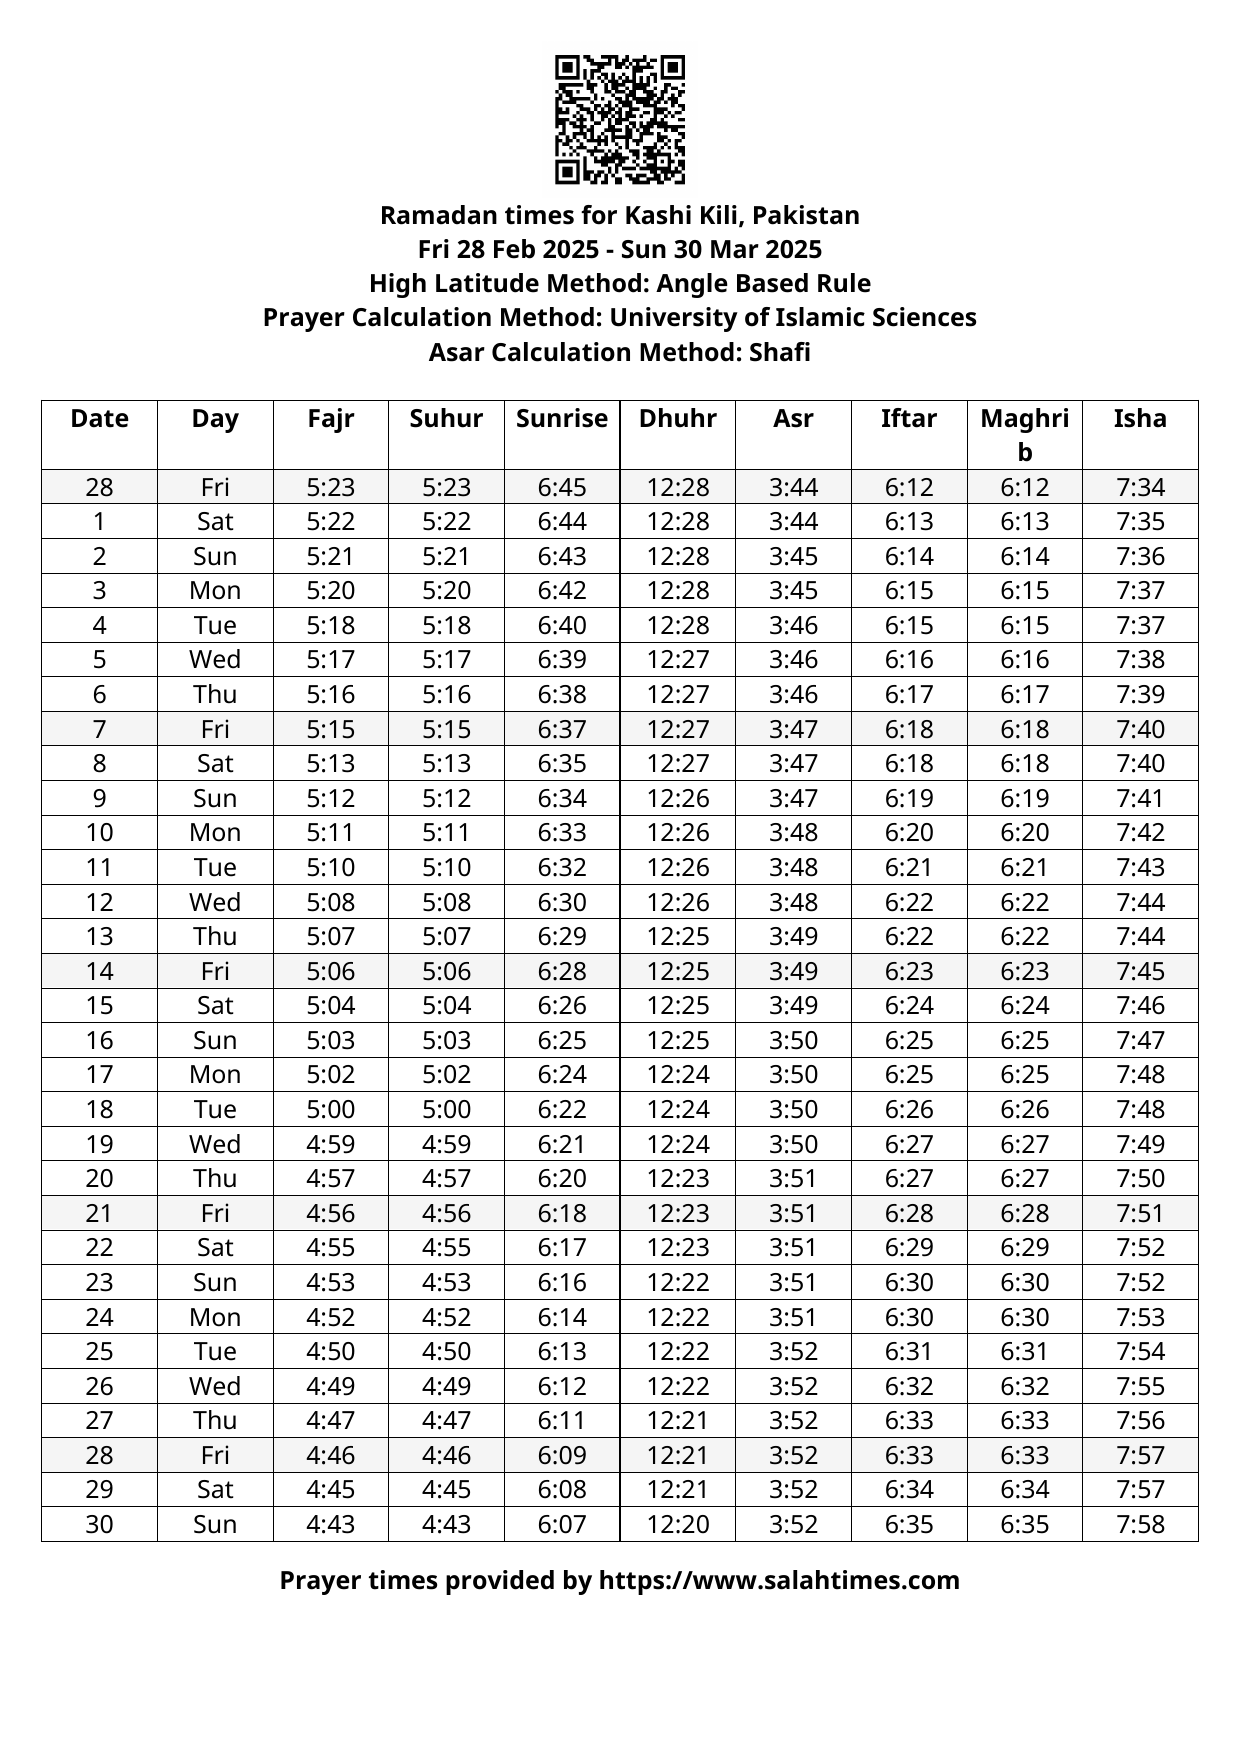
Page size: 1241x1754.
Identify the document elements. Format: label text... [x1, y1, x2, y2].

table_cell 6:18 [505, 1196, 619, 1229]
table_cell Fri [158, 1196, 273, 1229]
table_cell 6:37 [505, 712, 619, 745]
table_cell 5:18 [274, 608, 388, 642]
table_cell 12:26 [621, 816, 735, 849]
table_cell 4:55 [389, 1231, 504, 1264]
table_cell 3:45 [736, 539, 851, 572]
table_cell 6:26 [968, 1092, 1082, 1126]
table_cell 21 [42, 1196, 157, 1229]
table_cell 5:15 [389, 712, 504, 745]
table_header Iftar [852, 401, 967, 469]
table_cell 8 [42, 746, 157, 780]
table_cell 6:26 [852, 1092, 967, 1126]
table_cell 6:22 [852, 885, 967, 918]
table_cell 6:28 [505, 954, 619, 987]
table_cell 7:50 [1083, 1161, 1198, 1195]
table_cell 7:49 [1083, 1127, 1198, 1160]
table_cell 4:47 [274, 1404, 388, 1437]
table_cell 5:11 [274, 816, 388, 849]
table_cell 6:14 [852, 539, 967, 572]
table_cell 4 [42, 608, 157, 642]
table_cell 5:17 [389, 643, 504, 676]
table_cell 4:56 [389, 1196, 504, 1229]
table_cell 6:21 [852, 850, 967, 884]
table_header Isha [1083, 401, 1198, 469]
table_cell 5:18 [389, 608, 504, 642]
table_cell 6:12 [968, 470, 1082, 503]
table_cell 6:33 [852, 1438, 967, 1472]
table_cell 12:26 [621, 885, 735, 918]
table_cell 6:44 [505, 504, 619, 538]
table_cell 12:24 [621, 1058, 735, 1091]
table_cell 12:25 [621, 989, 735, 1022]
table_cell Fri [158, 712, 273, 745]
table_cell 17 [42, 1058, 157, 1091]
table_header Sunrise [505, 401, 619, 469]
table_cell 6:19 [968, 781, 1082, 814]
table_cell 3:51 [736, 1300, 851, 1333]
table_cell 22 [42, 1231, 157, 1264]
table_cell Sun [158, 1023, 273, 1057]
table_cell 12:21 [621, 1473, 735, 1506]
table_cell 7:57 [1083, 1438, 1198, 1472]
table_cell 12 [42, 885, 157, 918]
table_cell 6:18 [852, 746, 967, 780]
table_cell 6:32 [505, 850, 619, 884]
table_cell 5:03 [389, 1023, 504, 1057]
table_cell 12:23 [621, 1161, 735, 1195]
table_cell 6:21 [505, 1127, 619, 1160]
table_cell 5:16 [389, 677, 504, 711]
table_cell 12:28 [621, 470, 735, 503]
table_cell 5:07 [389, 919, 504, 953]
table_cell 6:15 [852, 608, 967, 642]
table_header Fajr [274, 401, 388, 469]
table_header Date [42, 401, 157, 469]
table_cell Sat [158, 504, 273, 538]
table_cell 3:48 [736, 885, 851, 918]
table_cell Mon [158, 816, 273, 849]
table_cell 6 [42, 677, 157, 711]
table_cell 5:20 [274, 574, 388, 607]
table_cell 6:22 [968, 885, 1082, 918]
table_cell 6:09 [505, 1438, 619, 1472]
table_cell 4:57 [274, 1161, 388, 1195]
table_cell 19 [42, 1127, 157, 1160]
table_cell 3:52 [736, 1369, 851, 1402]
table_cell 7:46 [1083, 989, 1198, 1022]
table_cell Thu [158, 1161, 273, 1195]
text Prayer times provided by https://www.salahtimes.com [42, 1563, 1198, 1597]
table_cell 6:11 [505, 1404, 619, 1437]
table_cell Fri [158, 1438, 273, 1472]
table_cell 6:15 [968, 574, 1082, 607]
table_header Asr [736, 401, 851, 469]
table_cell 5:20 [389, 574, 504, 607]
table_cell 6:15 [852, 574, 967, 607]
table_cell 4:53 [274, 1265, 388, 1299]
table_cell 5:11 [389, 816, 504, 849]
table_cell 6:32 [852, 1369, 967, 1402]
table_cell 6:12 [852, 470, 967, 503]
text Fri 28 Feb 2025 - Sun 30 Mar 2025 [42, 232, 1198, 266]
table_cell 6:20 [852, 816, 967, 849]
table_cell Mon [158, 1300, 273, 1333]
table_cell Tue [158, 608, 273, 642]
table_cell 12:26 [621, 850, 735, 884]
table_cell 3:44 [736, 470, 851, 503]
table_cell 7:39 [1083, 677, 1198, 711]
table_cell 6:30 [852, 1300, 967, 1333]
table_cell 7:35 [1083, 504, 1198, 538]
table_cell 6:14 [968, 539, 1082, 572]
table_cell 7:44 [1083, 885, 1198, 918]
table_cell 18 [42, 1092, 157, 1126]
table_cell 4:50 [389, 1334, 504, 1368]
table_cell 7:38 [1083, 643, 1198, 676]
table_cell 6:25 [852, 1023, 967, 1057]
table_cell 7:41 [1083, 781, 1198, 814]
table_cell 4:49 [389, 1369, 504, 1402]
table_cell 12:28 [621, 574, 735, 607]
table_cell 6:17 [968, 677, 1082, 711]
table_cell 6:31 [968, 1334, 1082, 1368]
table_cell 6:17 [505, 1231, 619, 1264]
table_cell 3:47 [736, 781, 851, 814]
table_cell 3:52 [736, 1334, 851, 1368]
table_cell 3:51 [736, 1265, 851, 1299]
table_cell 6:27 [852, 1127, 967, 1160]
table_cell 6:19 [852, 781, 967, 814]
table_cell 5:04 [274, 989, 388, 1022]
table_cell Sat [158, 1473, 273, 1506]
table_cell 5:23 [389, 470, 504, 503]
text Ramadan times for Kashi Kili, Pakistan [42, 198, 1198, 232]
table_cell 5:13 [389, 746, 504, 780]
table_cell 6:16 [505, 1265, 619, 1299]
table_cell 3:50 [736, 1092, 851, 1126]
table_cell 12:22 [621, 1369, 735, 1402]
table_cell 5:22 [389, 504, 504, 538]
table_cell 5:02 [274, 1058, 388, 1091]
table_cell 7:34 [1083, 470, 1198, 503]
table_cell 4:45 [389, 1473, 504, 1506]
table_cell 4:47 [389, 1404, 504, 1437]
table_cell 7:40 [1083, 712, 1198, 745]
table_cell 5:21 [389, 539, 504, 572]
table_cell 6:23 [852, 954, 967, 987]
table_cell 7:48 [1083, 1058, 1198, 1091]
table_cell 7:40 [1083, 746, 1198, 780]
table_cell 6:30 [852, 1265, 967, 1299]
table_cell 12:28 [621, 539, 735, 572]
table_cell 12:21 [621, 1404, 735, 1437]
table_cell 5:03 [274, 1023, 388, 1057]
table_cell Wed [158, 643, 273, 676]
table_cell Wed [158, 1369, 273, 1402]
table_cell 3:46 [736, 677, 851, 711]
table_cell 12:22 [621, 1265, 735, 1299]
table_cell 4:49 [274, 1369, 388, 1402]
table_cell 20 [42, 1161, 157, 1195]
table_cell 3:45 [736, 574, 851, 607]
table_cell 6:20 [968, 816, 1082, 849]
table_cell 12:21 [621, 1438, 735, 1472]
table_cell 4:43 [274, 1507, 388, 1541]
table_cell Sat [158, 989, 273, 1022]
table_cell 3:44 [736, 504, 851, 538]
table_cell 7:52 [1083, 1231, 1198, 1264]
table_cell 6:25 [852, 1058, 967, 1091]
table_cell 4:52 [274, 1300, 388, 1333]
table_cell 3:50 [736, 1023, 851, 1057]
table_cell 6:18 [852, 712, 967, 745]
table_cell 6:33 [968, 1404, 1082, 1437]
table_cell 7:45 [1083, 954, 1198, 987]
table_cell 6:26 [505, 989, 619, 1022]
table_cell 26 [42, 1369, 157, 1402]
table_header Suhur [389, 401, 504, 469]
table_cell 4:45 [274, 1473, 388, 1506]
table_cell 11 [42, 850, 157, 884]
table_cell 7:43 [1083, 850, 1198, 884]
table_cell 16 [42, 1023, 157, 1057]
table_cell 5:12 [274, 781, 388, 814]
table_cell 7:47 [1083, 1023, 1198, 1057]
table_cell 5:13 [274, 746, 388, 780]
table_cell 7:54 [1083, 1334, 1198, 1368]
table_cell 6:40 [505, 608, 619, 642]
table_cell 12:27 [621, 712, 735, 745]
table_cell 6:30 [968, 1300, 1082, 1333]
table_cell 12:22 [621, 1334, 735, 1368]
table_cell 4:59 [389, 1127, 504, 1160]
table_cell Sun [158, 781, 273, 814]
table_cell 6:13 [968, 504, 1082, 538]
table_cell 14 [42, 954, 157, 987]
table_cell Sun [158, 1265, 273, 1299]
table_cell 6:34 [505, 781, 619, 814]
table_cell 24 [42, 1300, 157, 1333]
table_cell 6:16 [852, 643, 967, 676]
table_cell 6:45 [505, 470, 619, 503]
table_cell 6:18 [968, 746, 1082, 780]
table_cell 7:44 [1083, 919, 1198, 953]
table_cell 30 [42, 1507, 157, 1541]
text High Latitude Method: Angle Based Rule [42, 266, 1198, 300]
table_cell 7:37 [1083, 608, 1198, 642]
table_cell 3 [42, 574, 157, 607]
table_cell 29 [42, 1473, 157, 1506]
table_cell 4:55 [274, 1231, 388, 1264]
table_cell 6:38 [505, 677, 619, 711]
table_cell 3:52 [736, 1473, 851, 1506]
table_cell Thu [158, 919, 273, 953]
table_cell 5:06 [274, 954, 388, 987]
table_cell 5:08 [389, 885, 504, 918]
table_cell 7:42 [1083, 816, 1198, 849]
table_cell 3:51 [736, 1196, 851, 1229]
table_cell 6:33 [505, 816, 619, 849]
table_cell 28 [42, 470, 157, 503]
table_cell 5:02 [389, 1058, 504, 1091]
table_cell 4:50 [274, 1334, 388, 1368]
table_cell 6:35 [852, 1507, 967, 1541]
table_cell 12:26 [621, 781, 735, 814]
table_cell 4:46 [389, 1438, 504, 1472]
table_cell 6:22 [505, 1092, 619, 1126]
table_cell Sat [158, 746, 273, 780]
table_cell 13 [42, 919, 157, 953]
table_cell 6:43 [505, 539, 619, 572]
table_cell 12:27 [621, 677, 735, 711]
table_cell 5:07 [274, 919, 388, 953]
table_cell 6:22 [852, 919, 967, 953]
table_cell Sun [158, 1507, 273, 1541]
table_cell 6:29 [505, 919, 619, 953]
table_cell 6:28 [968, 1196, 1082, 1229]
table_cell 7:52 [1083, 1265, 1198, 1299]
table_cell 5:06 [389, 954, 504, 987]
table_cell 12:27 [621, 643, 735, 676]
table_cell 6:25 [968, 1023, 1082, 1057]
table_cell 5:10 [274, 850, 388, 884]
table_cell 6:34 [968, 1473, 1082, 1506]
table_cell 6:27 [968, 1161, 1082, 1195]
table_cell 4:56 [274, 1196, 388, 1229]
table_cell 7 [42, 712, 157, 745]
table_cell 7:36 [1083, 539, 1198, 572]
table_cell 3:50 [736, 1058, 851, 1091]
text Prayer Calculation Method: University of Islamic Sciences [42, 300, 1198, 334]
table_cell 6:27 [968, 1127, 1082, 1160]
table_cell 6:27 [852, 1161, 967, 1195]
table_header Dhuhr [621, 401, 735, 469]
table_cell 6:20 [505, 1161, 619, 1195]
table_cell 12:28 [621, 504, 735, 538]
table_cell Tue [158, 1092, 273, 1126]
table_cell 6:07 [505, 1507, 619, 1541]
text Asar Calculation Method: Shafi [42, 334, 1198, 368]
table_cell 7:55 [1083, 1369, 1198, 1402]
table_cell 12:23 [621, 1196, 735, 1229]
table_cell 6:22 [968, 919, 1082, 953]
table_cell 6:35 [505, 746, 619, 780]
table_cell Sun [158, 539, 273, 572]
table_cell 12:25 [621, 954, 735, 987]
table_cell 6:13 [852, 504, 967, 538]
table_cell 6:30 [968, 1265, 1082, 1299]
table_cell Wed [158, 885, 273, 918]
table_cell 6:17 [852, 677, 967, 711]
table_cell 9 [42, 781, 157, 814]
table_cell 5:04 [389, 989, 504, 1022]
table_cell 5:16 [274, 677, 388, 711]
table_cell 3:52 [736, 1507, 851, 1541]
table_cell 12:23 [621, 1231, 735, 1264]
table_cell Fri [158, 954, 273, 987]
table_cell 3:52 [736, 1404, 851, 1437]
table_cell 5:08 [274, 885, 388, 918]
table_cell 3:49 [736, 954, 851, 987]
table_cell 7:53 [1083, 1300, 1198, 1333]
table_cell 4:43 [389, 1507, 504, 1541]
table_cell 3:47 [736, 712, 851, 745]
table_cell 6:39 [505, 643, 619, 676]
table_cell Tue [158, 850, 273, 884]
table_cell 12:25 [621, 1023, 735, 1057]
table_cell 23 [42, 1265, 157, 1299]
table_cell 6:29 [968, 1231, 1082, 1264]
table_cell 5 [42, 643, 157, 676]
table_cell 1 [42, 504, 157, 538]
table_cell Wed [158, 1127, 273, 1160]
table_cell 6:12 [505, 1369, 619, 1402]
table_cell 3:50 [736, 1127, 851, 1160]
table_cell 6:34 [852, 1473, 967, 1506]
table_cell 2 [42, 539, 157, 572]
table_cell 3:47 [736, 746, 851, 780]
table_cell 6:14 [505, 1300, 619, 1333]
table_cell 6:29 [852, 1231, 967, 1264]
table_cell 5:00 [274, 1092, 388, 1126]
table_cell 5:22 [274, 504, 388, 538]
table_header Maghrib [968, 401, 1082, 469]
table_cell 3:51 [736, 1161, 851, 1195]
table_cell 5:10 [389, 850, 504, 884]
table_cell 6:23 [968, 954, 1082, 987]
table_cell Thu [158, 1404, 273, 1437]
table_cell 6:32 [968, 1369, 1082, 1402]
table_cell 6:08 [505, 1473, 619, 1506]
table_header Day [158, 401, 273, 469]
table_cell 12:20 [621, 1507, 735, 1541]
table_cell 6:31 [852, 1334, 967, 1368]
table_cell 6:28 [852, 1196, 967, 1229]
table_cell Sat [158, 1231, 273, 1264]
table_cell 6:24 [852, 989, 967, 1022]
table_cell 12:25 [621, 919, 735, 953]
table_cell 12:28 [621, 608, 735, 642]
table_cell 7:51 [1083, 1196, 1198, 1229]
table_cell 12:24 [621, 1092, 735, 1126]
table_cell 6:15 [968, 608, 1082, 642]
table_cell 12:24 [621, 1127, 735, 1160]
table_cell 4:46 [274, 1438, 388, 1472]
table_cell 28 [42, 1438, 157, 1472]
table_cell 6:21 [968, 850, 1082, 884]
table_cell 6:30 [505, 885, 619, 918]
table_cell 6:16 [968, 643, 1082, 676]
table_cell 10 [42, 816, 157, 849]
table_cell 6:33 [852, 1404, 967, 1437]
table_cell 3:51 [736, 1231, 851, 1264]
table_cell 3:48 [736, 816, 851, 849]
table_cell 5:15 [274, 712, 388, 745]
table_cell 15 [42, 989, 157, 1022]
table_cell 4:53 [389, 1265, 504, 1299]
table_cell Tue [158, 1334, 273, 1368]
table_cell 5:17 [274, 643, 388, 676]
table_cell 6:24 [505, 1058, 619, 1091]
table_cell Thu [158, 677, 273, 711]
table_cell Mon [158, 574, 273, 607]
table_cell 6:42 [505, 574, 619, 607]
table_cell 7:37 [1083, 574, 1198, 607]
picture [542, 41, 699, 198]
table_cell 6:33 [968, 1438, 1082, 1472]
table_cell 5:23 [274, 470, 388, 503]
table_cell 3:49 [736, 989, 851, 1022]
table_cell 6:25 [968, 1058, 1082, 1091]
table_cell 3:49 [736, 919, 851, 953]
table_cell 4:59 [274, 1127, 388, 1160]
table_cell 25 [42, 1334, 157, 1368]
table_cell 5:12 [389, 781, 504, 814]
table_cell 3:46 [736, 608, 851, 642]
table_cell 6:35 [968, 1507, 1082, 1541]
table_cell Mon [158, 1058, 273, 1091]
table_cell Fri [158, 470, 273, 503]
table_cell 3:48 [736, 850, 851, 884]
table_cell 7:56 [1083, 1404, 1198, 1437]
table_cell 6:18 [968, 712, 1082, 745]
table_cell 6:24 [968, 989, 1082, 1022]
table_cell 3:52 [736, 1438, 851, 1472]
table_cell 7:57 [1083, 1473, 1198, 1506]
table_cell 4:57 [389, 1161, 504, 1195]
table_cell 27 [42, 1404, 157, 1437]
table_cell 5:00 [389, 1092, 504, 1126]
table_cell 7:48 [1083, 1092, 1198, 1126]
table_cell 12:27 [621, 746, 735, 780]
table_cell 12:22 [621, 1300, 735, 1333]
table_cell 5:21 [274, 539, 388, 572]
table_cell 3:46 [736, 643, 851, 676]
table_cell 6:13 [505, 1334, 619, 1368]
table_cell 4:52 [389, 1300, 504, 1333]
table_cell 6:25 [505, 1023, 619, 1057]
table_cell 7:58 [1083, 1507, 1198, 1541]
